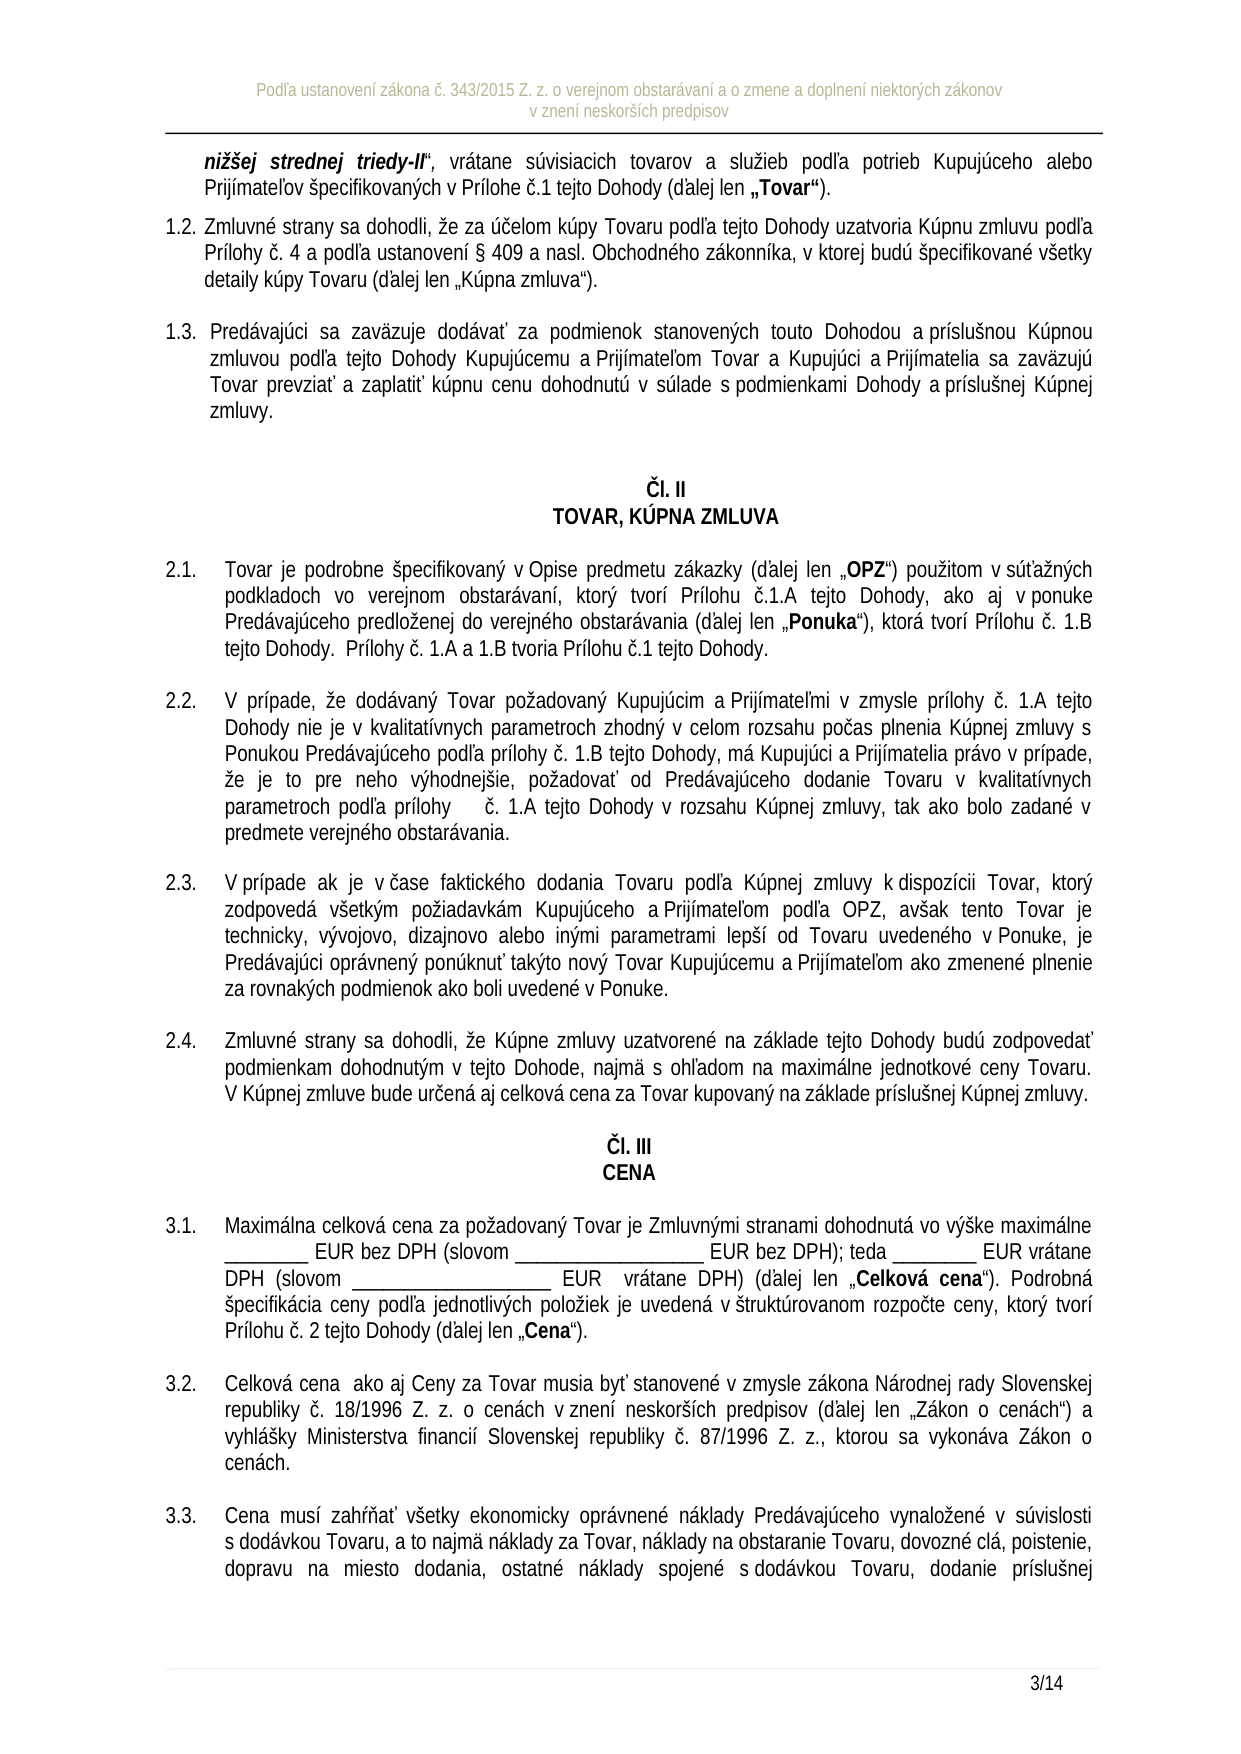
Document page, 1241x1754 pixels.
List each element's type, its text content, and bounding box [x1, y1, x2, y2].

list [165, 148, 1092, 200]
list V prípade ak je v čase faktického dodania Tovaru podľa Kúpnej zmluvy k dispozícii Tovar, ktorý zodpovedá všetkým požiadavkám Kupujúceho a Prijímateľom podľa OPZ, avšak tento Tovar je technicky, vývojovo, dizajnovo alebo inými parametrami lepší od Tovaru uvedeného v Ponuke, je Predávajúci oprávnený ponúknuť takýto nový Tovar Kupujúcemu a Prijímateľom ako zmenené plnenie za rovnakých podmienok ako boli uvedené v Ponuke. [165, 869, 1092, 1001]
text TOVAR, KÚPNA ZMLUVA [239, 503, 1092, 529]
list Zmluvné strany sa dohodli, že za účelom kúpy Tovaru podľa tejto Dohody uzatvoria Kúpnu zmluvu podľa Prílohy č. 4 a podľa ustanovení § 409 a nasl. Obchodného zákonníka, v ktorej budú špecifikované všetky detaily kúpy Tovaru (ďalej len „Kúpna zmluva“). [165, 213, 1092, 292]
list Tovar je podrobne špecifikovaný v Opise predmetu zákazky (ďalej len „OPZ“) použitom v súťažných podkladoch vo verejnom obstarávaní, ktorý tvorí Prílohu č.1.A tejto Dohody, ako aj v ponuke Predávajúceho predloženej do verejného obstarávania (ďalej len „Ponuka“), ktorá tvorí Prílohu č. 1.B tejto Dohody. Prílohy č. 1.A a 1.B tvoria Prílohu č.1 tejto Dohody. [165, 556, 1092, 661]
text Čl. II [239, 476, 1092, 503]
list Zmluvné strany sa dohodli, že Kúpne zmluvy uzatvorené na základe tejto Dohody budú zodpovedať podmienkam dohodnutým v tejto Dohode, najmä s ohľadom na maximálne jednotkové ceny Tovaru. V Kúpnej zmluve bude určená aj celková cena za Tovar kupovaný na základe príslušnej Kúpnej zmluvy. [165, 1027, 1092, 1107]
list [165, 1502, 1092, 1581]
list V prípade, že dodávaný Tovar požadovaný Kupujúcim a Prijímateľmi v zmysle prílohy č. 1.A tejto Dohody nie je v kvalitatívnych parametroch zhodný v celom rozsahu počas plnenia Kúpnej zmluvy s Ponukou Predávajúceho podľa prílohy č. 1.B tejto Dohody, má Kupujúci a Prijímatelia právo v prípade, že je to pre neho výhodnejšie, požadovať od Predávajúceho dodanie Tovaru v kvalitatívnych parametroch podľa prílohy č. 1.A tejto Dohody v rozsahu Kúpnej zmluvy, tak ako bolo zadané v predmete verejného obstarávania. [165, 687, 1092, 845]
list Predávajúci sa zaväzuje dodávať za podmienok stanovených touto Dohodou a príslušnou Kúpnou zmluvou podľa tejto Dohody Kupujúcemu a Prijímateľom Tovar a Kupujúci a Prijímatelia sa zaväzujú Tovar prevziať a zaplatiť kúpnu cenu dohodnutú v súlade s podmienkami Dohody a príslušnej Kúpnej zmluvy. [165, 318, 1092, 424]
text Čl. III [165, 1133, 1092, 1159]
list Celková cena ako aj Ceny za Tovar musia byť stanovené v zmysle zákona Národnej rady Slovenskej republiky č. 18/1996 Z. z. o cenách v znení neskorších predpisov (ďalej len „Zákon o cenách“) a vyhlášky Ministerstva financií Slovenskej republiky č. 87/1996 Z. z., ktorou sa vykonáva Zákon o cenách. [165, 1370, 1092, 1476]
list Maximálna celková cena za požadovaný Tovar je Zmluvnými stranami dohodnutá vo výške maximálne ________ EUR bez DPH (slovom __________________ EUR bez DPH); teda ________ EUR vrátane DPH (slovom ___________________ EUR vrátane DPH) (ďalej len „Celková cena“). Podrobná špecifikácia ceny podľa jednotlivých položiek je uvedená v štruktúrovanom rozpočte ceny, ktorý tvorí Prílohu č. 2 tejto Dohody (ďalej len „Cena“). [165, 1212, 1092, 1344]
text CENA [165, 1159, 1092, 1186]
